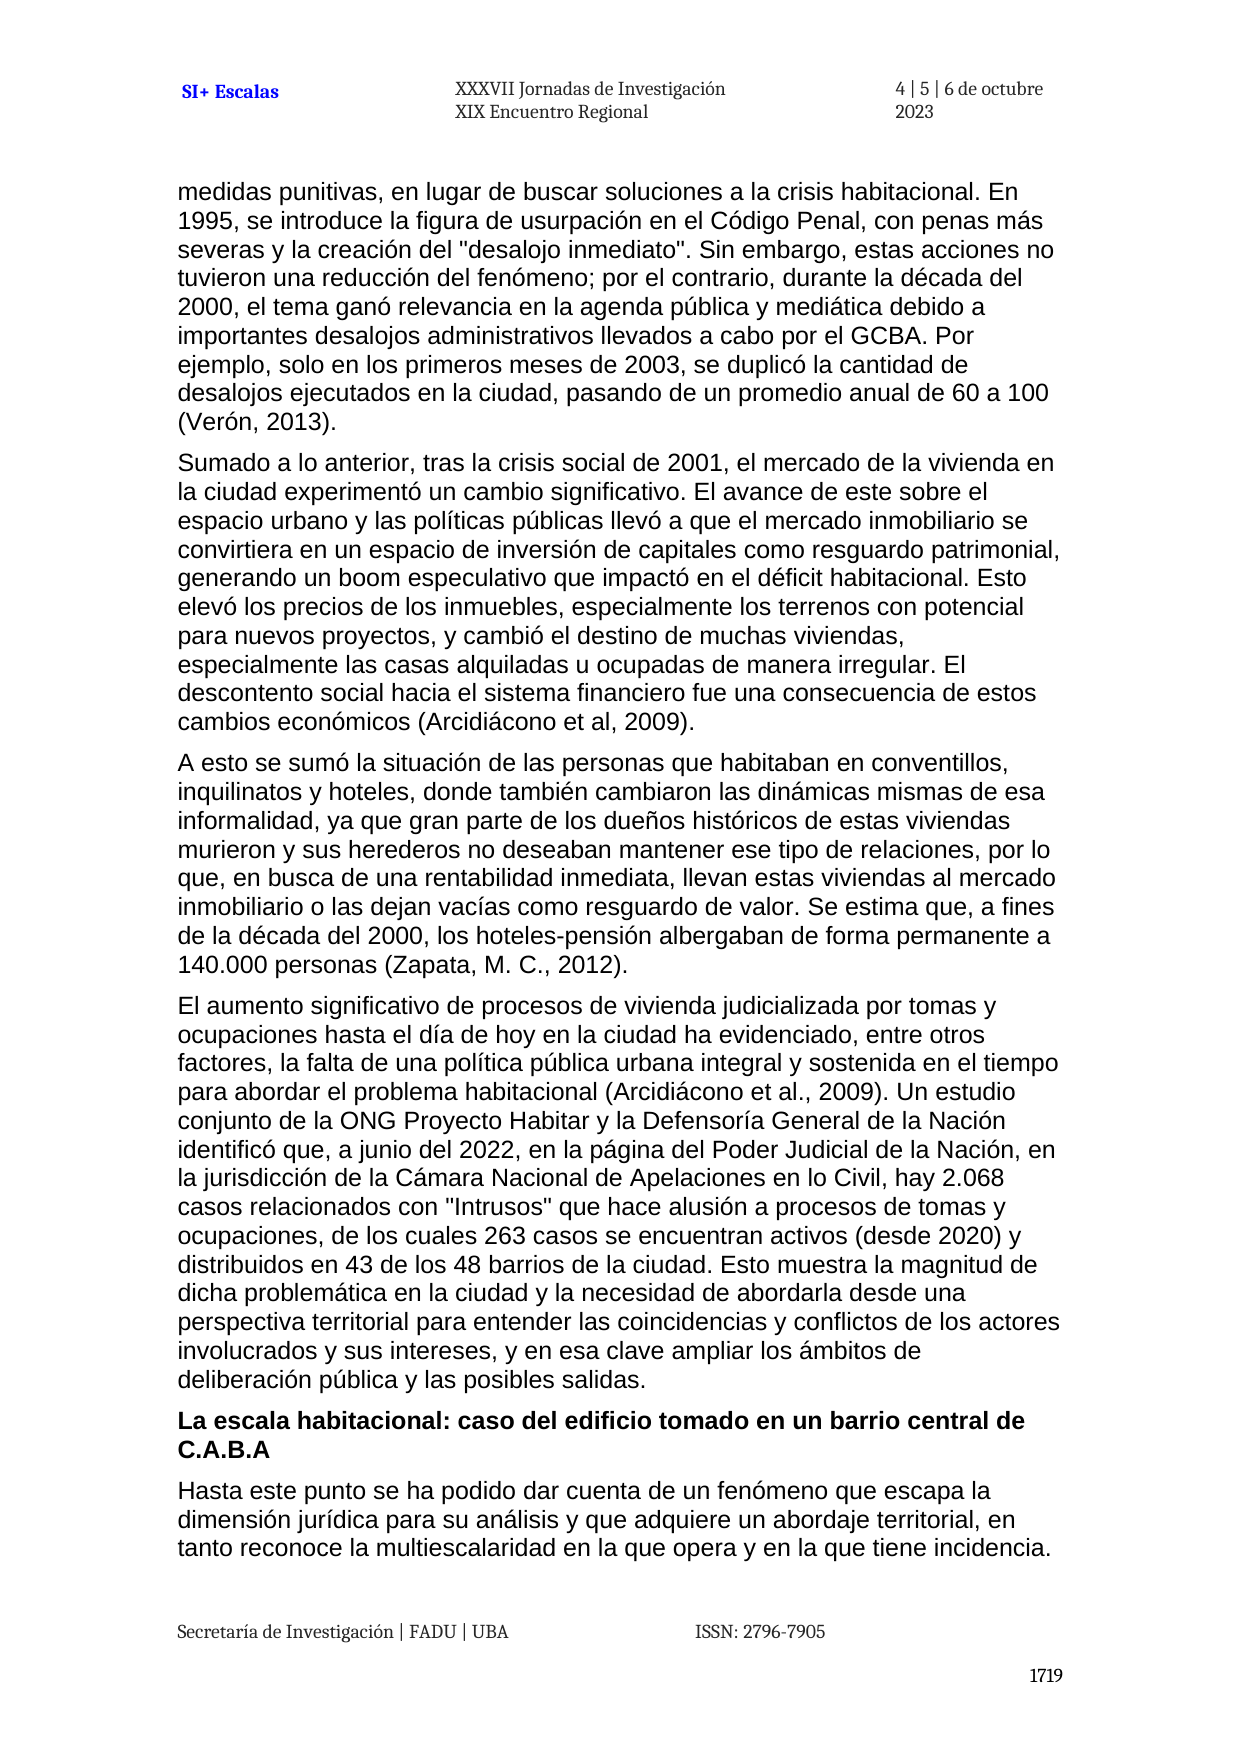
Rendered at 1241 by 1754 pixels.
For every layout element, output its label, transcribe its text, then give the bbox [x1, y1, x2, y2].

text La escala habitacional: caso del edificio tomado en un barrio central de C.A.B.A [177, 1406, 1063, 1463]
text A esto se sumó la situación de las personas que habitaban en conventillos, inquilinatos y hoteles, donde también cambiaron las dinámicas mismas de esa informalidad, ya que gran parte de los dueños históricos de estas viviendas murieron y sus herederos no deseaban mantener ese tipo de relaciones, por lo que, en busca de una rentabilidad inmediata, llevan estas viviendas al mercado inmobiliario o las dejan vacías como resguardo de valor. Se estima que, a fines de la década del 2000, los hoteles-pensión albergaban de forma permanente a 140.000 personas (Zapata, M. C., 2012). [177, 748, 1063, 978]
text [177, 177, 1063, 436]
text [177, 1476, 1063, 1562]
text Sumado a lo anterior, tras la crisis social de 2001, el mercado de la vivienda en la ciudad experimentó un cambio significativo. El avance de este sobre el espacio urbano y las políticas públicas llevó a que el mercado inmobiliario se convirtiera en un espacio de inversión de capitales como resguardo patrimonial, generando un boom especulativo que impactó en el déficit habitacional. Esto elevó los precios de los inmuebles, especialmente los terrenos con potencial para nuevos proyectos, y cambió el destino de muchas viviendas, especialmente las casas alquiladas u ocupadas de manera irregular. El descontento social hacia el sistema financiero fue una consecuencia de estos cambios económicos (Arcidiácono et al, 2009). [177, 448, 1063, 736]
text El aumento significativo de procesos de vivienda judicializada por tomas y ocupaciones hasta el día de hoy en la ciudad ha evidenciado, entre otros factores, la falta de una política pública urbana integral y sostenida en el tiempo para abordar el problema habitacional (Arcidiácono et al., 2009). Un estudio conjunto de la ONG Proyecto Habitar y la Defensoría General de la Nación identificó que, a junio del 2022, en la página del Poder Judicial de la Nación, en la jurisdicción de la Cámara Nacional de Apelaciones en lo Civil, hay 2.068 casos relacionados con "Intrusos" que hace alusión a procesos de tomas y ocupaciones, de los cuales 263 casos se encuentran activos (desde 2020) y distribuidos en 43 de los 48 barrios de la ciudad. Esto muestra la magnitud de dicha problemática en la ciudad y la necesidad de abordarla desde una perspectiva territorial para entender las coincidencias y conflictos de los actores involucrados y sus intereses, y en esa clave ampliar los ámbitos de deliberación pública y las posibles salidas. [177, 991, 1063, 1393]
